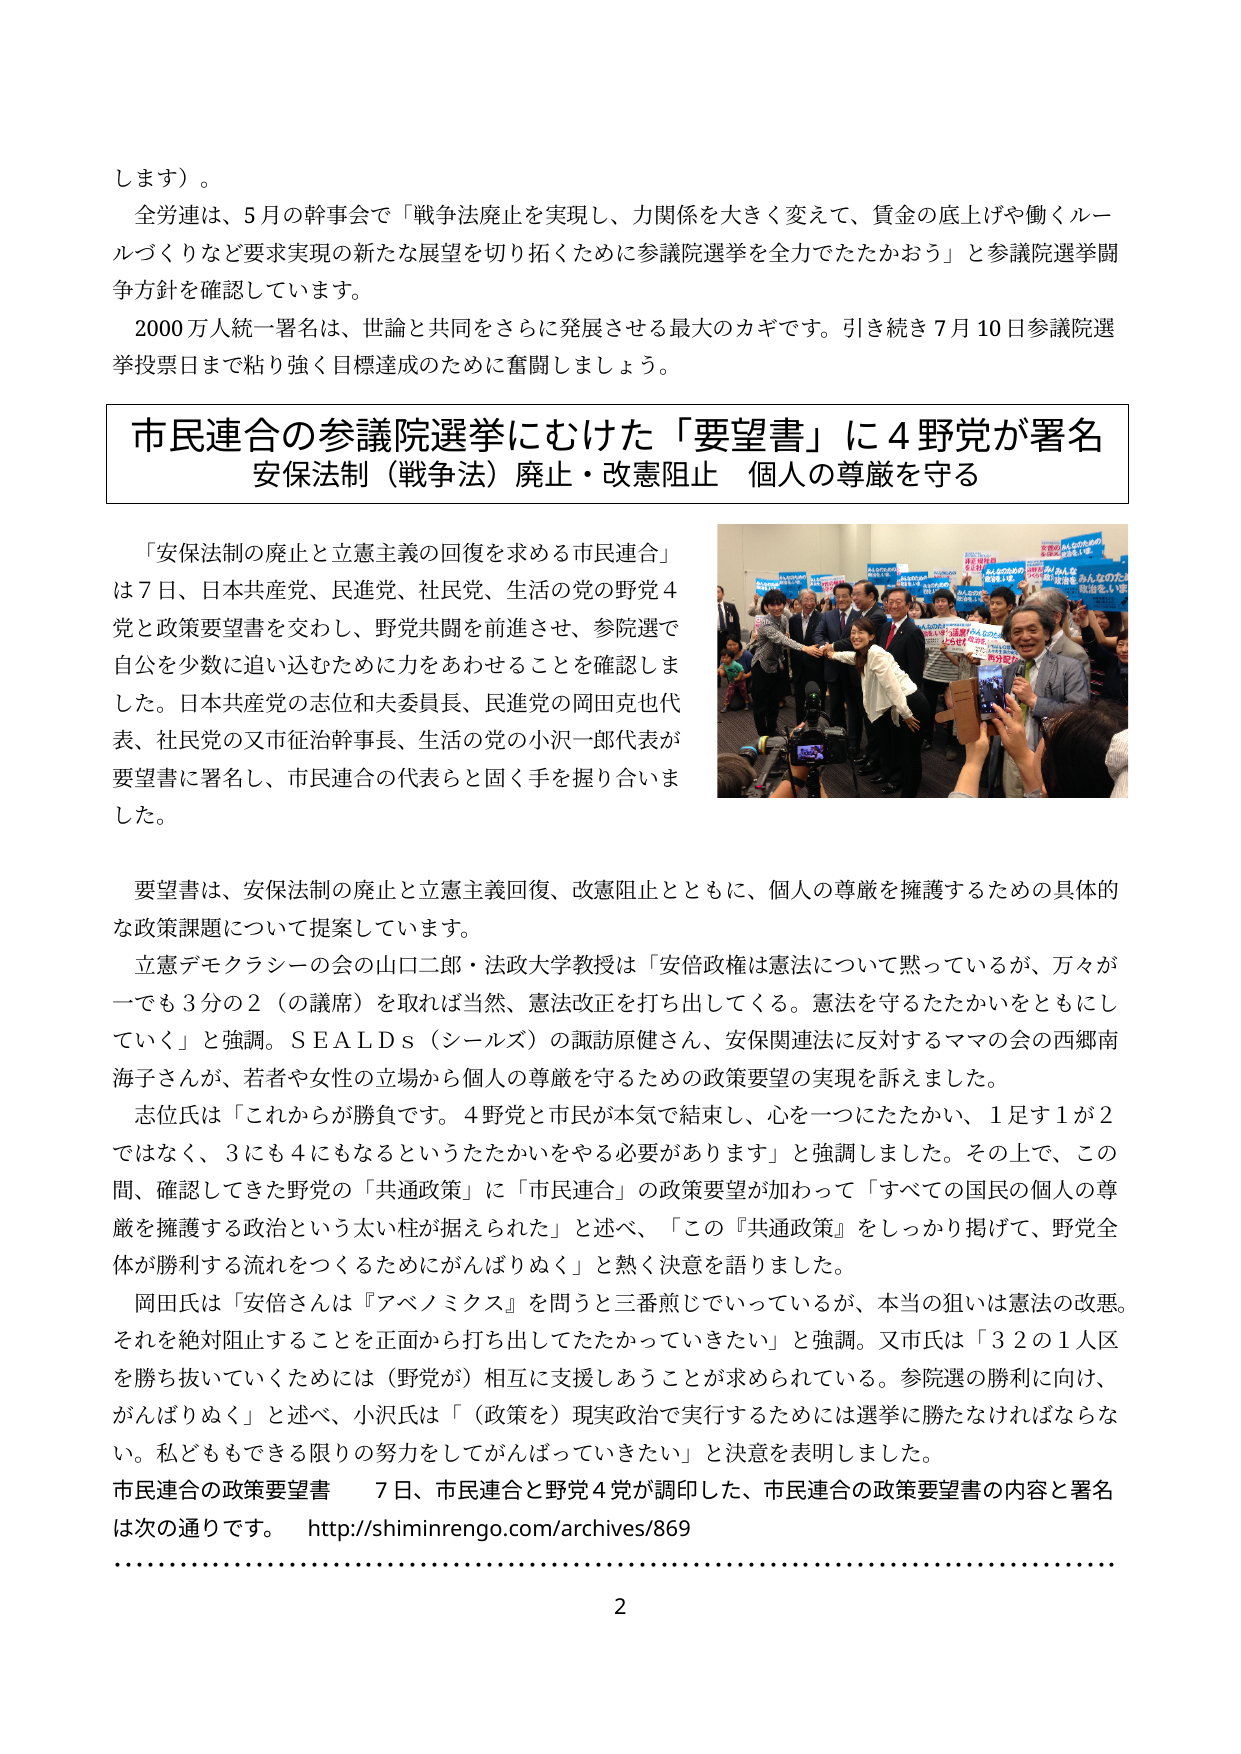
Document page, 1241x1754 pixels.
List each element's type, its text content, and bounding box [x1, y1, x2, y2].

text 2000万人統一署名は、世論と共同をさらに発展させる最大のカギです。引き続き7月10日参議院選挙投票日まで粘り強く目標達成のために奮闘しましょう。 [112, 308, 1128, 383]
text 全労連は、5月の幹事会で「戦争法廃止を実現し、力関係を大きく変えて、賃金の底上げや働くルールづくりなど要求実現の新たな展望を切り拓くために参議院選挙を全力でたたかおう」と参議院選挙闘争方針を確認しています。 [112, 196, 1128, 308]
text 要望書は、安保法制の廃止と立憲主義回復、改憲阻止とともに、個人の尊厳を擁護するための具体的な政策課題について提案しています。 [112, 871, 1128, 946]
text ････････････････････････････････････････････････････････････････････････････････････････････ [112, 1546, 1128, 1583]
picture [717, 524, 1129, 798]
text 市民連合の政策要望書 7日、市民連合と野党４党が調印した、市民連合の政策要望書の内容と署名は次の通りです。 http://shiminrengo.com/archives/869 [112, 1471, 1128, 1546]
text 立憲デモクラシーの会の山口二郎・法政大学教授は「安倍政権は憲法について黙っているが、万々が一でも３分の２（の議席）を取れば当然、憲法改正を打ち出してくる。憲法を守るたたかいをともにしていく」と強調。ＳＥＡＬＤｓ（シールズ）の諏訪原健さん、安保関連法に反対するママの会の西郷南海子さんが、若者や女性の立場から個人の尊厳を守るための政策要望の実現を訴えました。 [112, 946, 1128, 1096]
text 志位氏は「これからが勝負です。４野党と市民が本気で結束し、心を一つにたたかい、１足す１が２ではなく、３にも４にもなるというたたかいをやる必要があります」と強調しました。その上で、この間、確認してきた野党の「共通政策」に「市民連合」の政策要望が加わって「すべての国民の個人の尊厳を擁護する政治という太い柱が据えられた」と述べ、「この『共通政策』をしっかり掲げて、野党全体が勝利する流れをつくるためにがんばりぬく」と熱く決意を語りました。 [112, 1096, 1128, 1283]
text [112, 158, 1128, 196]
text 岡田氏は「安倍さんは『アベノミクス』を問うと三番煎じでいっているが、本当の狙いは憲法の改悪。それを絶対阻止することを正面から打ち出してたたかっていきたい」と強調。又市氏は「３２の１人区を勝ち抜いていくためには（野党が）相互に支援しあうことが求められている。参院選の勝利に向け、がんばりぬく」と述べ、小沢氏は「（政策を）現実政治で実行するためには選挙に勝たなければならない。私どももできる限りの努力をしてがんばっていきたい」と決意を表明しました。 [112, 1283, 1128, 1471]
